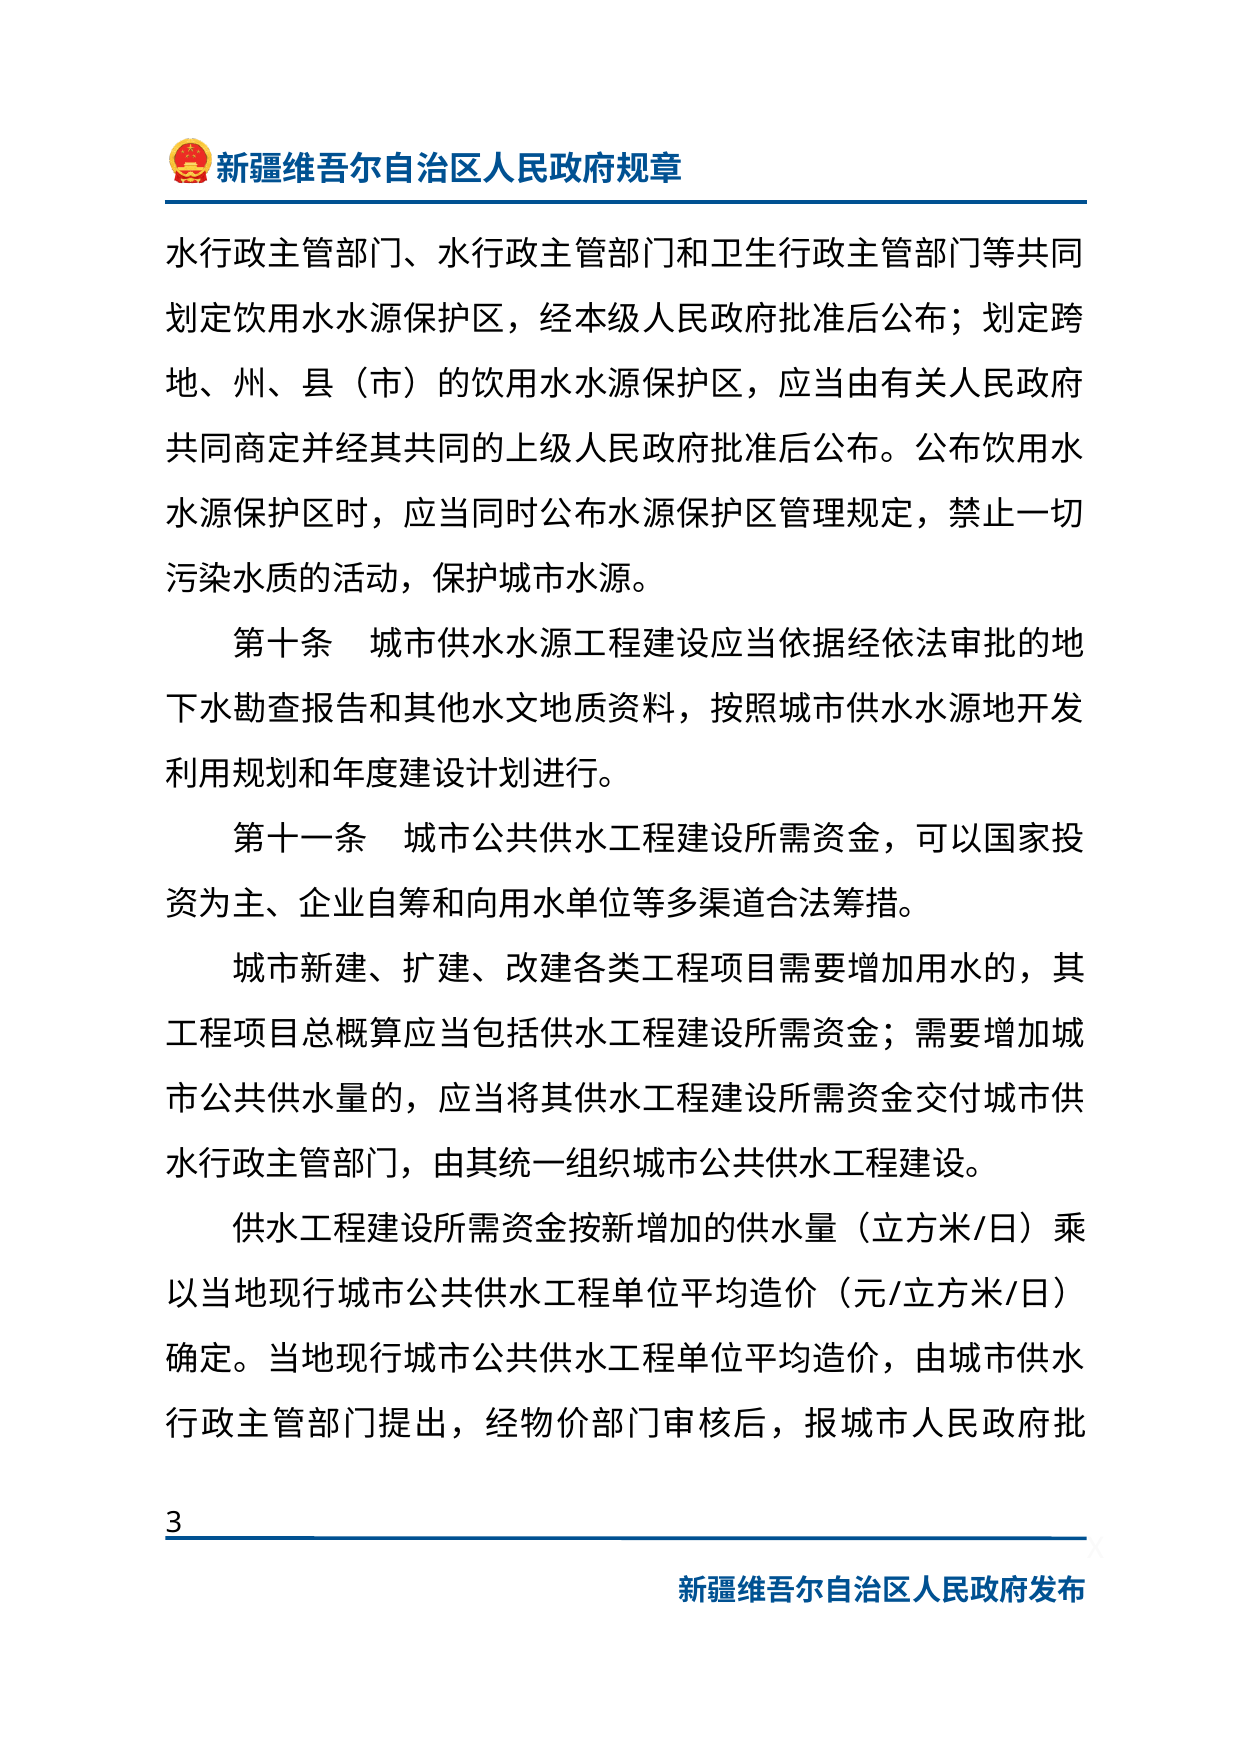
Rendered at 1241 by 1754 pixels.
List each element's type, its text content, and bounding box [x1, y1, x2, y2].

text 供水工程建设所需资金按新增加的供水量（立方米/日）乘以当地现行城市公共供水工程单位平均造价（元/立方米/日）确定。当地现行城市公共供水工程单位平均造价，由城市供水行政主管部门提出，经物价部门审核后，报城市人民政府批准。 [165, 1194, 1087, 1454]
text 第十一条 城市公共供水工程建设所需资金，可以国家投资为主、企业自筹和向用水单位等多渠道合法筹措。 [165, 804, 1087, 934]
text 第十条 城市供水水源工程建设应当依据经依法审批的地下水勘查报告和其他水文地质资料，按照城市供水水源地开发利用规划和年度建设计划进行。 [165, 609, 1087, 804]
picture [165, 136, 216, 187]
text 城市新建、扩建、改建各类工程项目需要增加用水的，其工程项目总概算应当包括供水工程建设所需资金；需要增加城市公共供水量的，应当将其供水工程建设所需资金交付城市供水行政主管部门，由其统一组织城市公共供水工程建设。 [165, 934, 1087, 1194]
